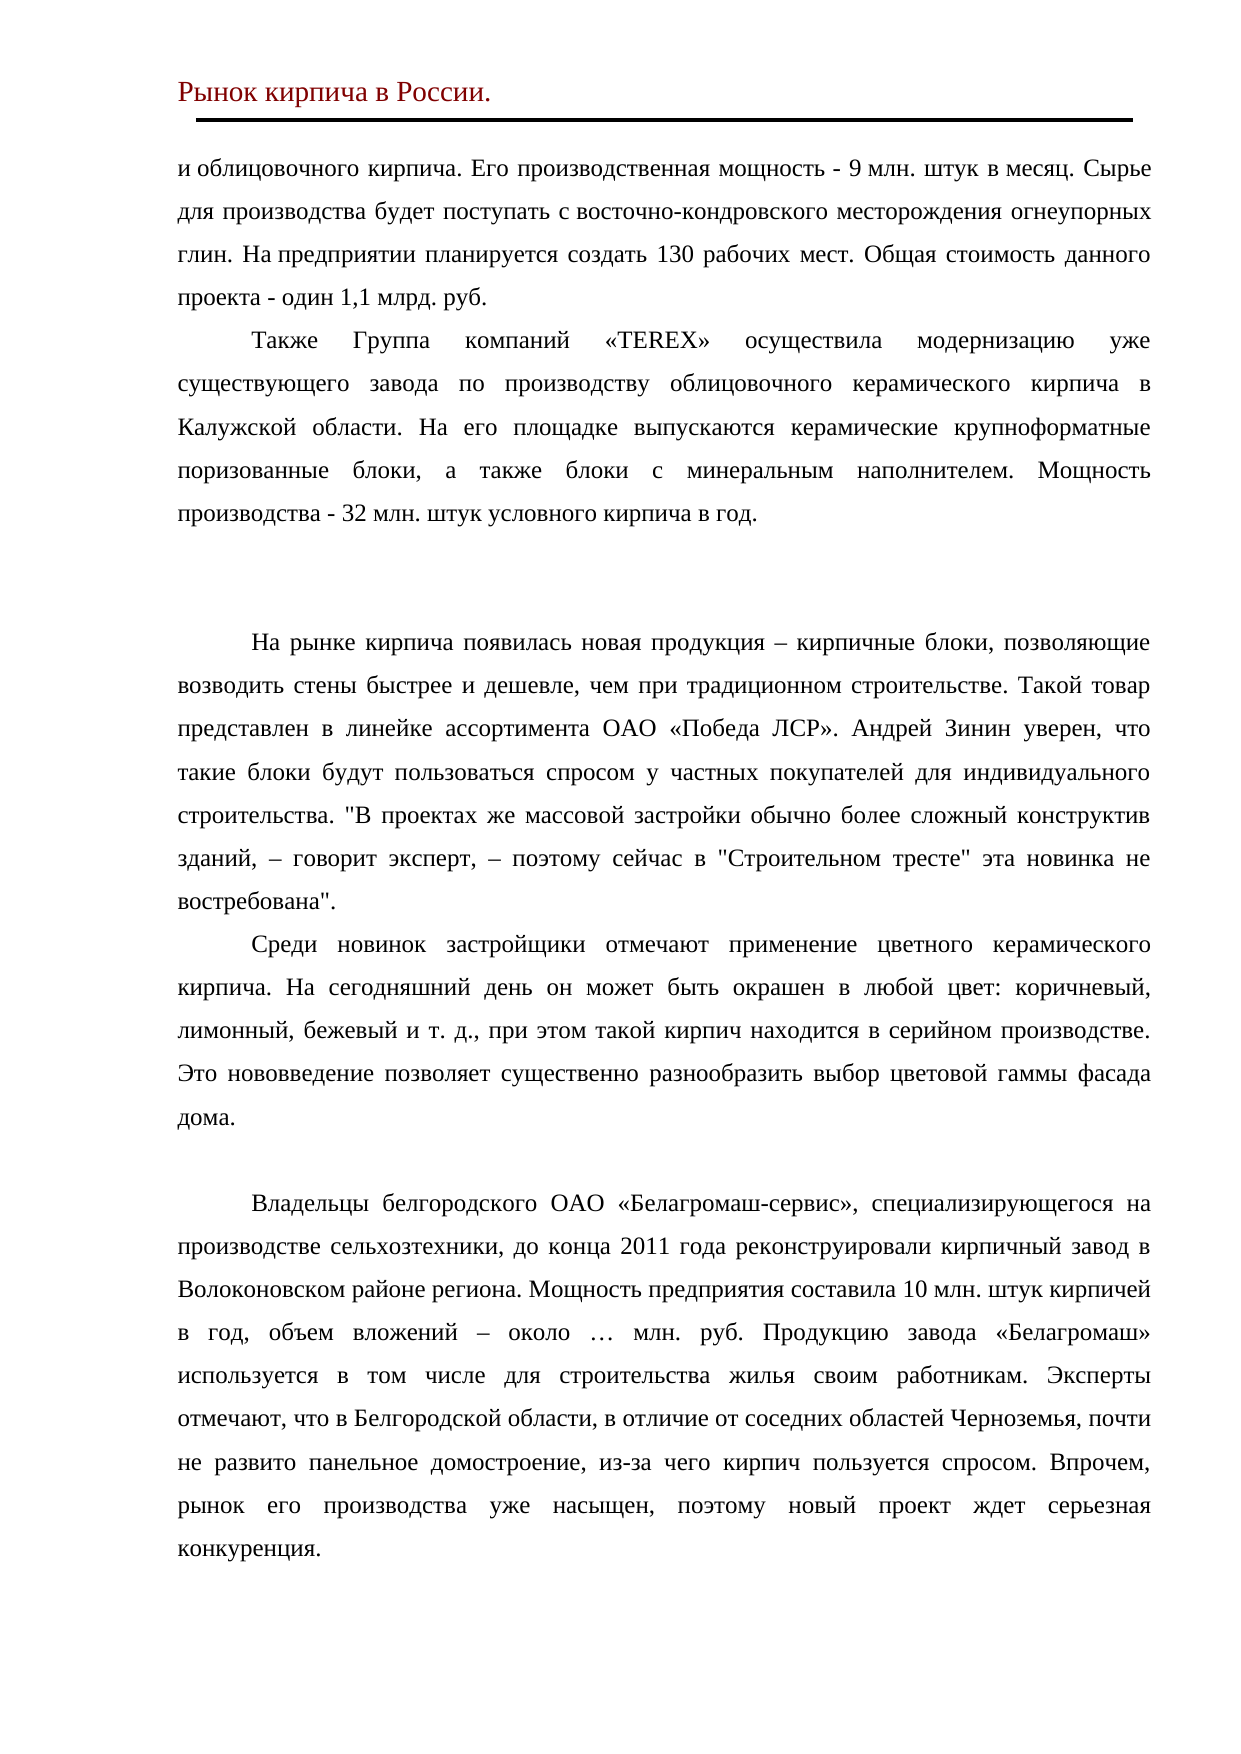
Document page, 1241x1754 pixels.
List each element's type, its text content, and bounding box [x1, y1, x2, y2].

text Также Группа компаний «TEREX» осуществила модернизацию уже существующего завода по производству облицовочного керамического кирпича в Калужской области. На его площадке выпускаются керамические крупноформатные поризованные блоки, а также блоки с минеральным наполнителем. Мощность производства - 32 млн. штук условного кирпича в год. [177, 325, 1152, 527]
text На рынке кирпича появилась новая продукция – кирпичные блоки, позволяющие возводить стены быстрее и дешевле, чем при традиционном строительстве. Такой товар представлен в линейке ассортимента ОАО «Победа ЛСР». Андрей Зинин уверен, что такие блоки будут пользоваться спросом у частных покупателей для индивидуального строительства. "В проектах же массовой застройки обычно более сложный конструктив зданий, – говорит эксперт, – поэтому сейчас в "Строительном тресте" эта новинка не востребована". [177, 627, 1152, 915]
text Владельцы белгородского ОАО «Белагромаш-сервис», специализирующегося на производстве сельхозтехники, до конца 2011 года реконструировали кирпичный завод в Волоконовском районе региона. Мощность предприятия составила 10 млн. штук кирпичей в год, объем вложений – около … млн. руб. Продукцию завода «Белагромаш» используется в том числе для строительства жилья своим работникам. Эксперты отмечают, что в Белгородской области, в отличие от соседних областей Черноземья, почти не развито панельное домостроение, из-за чего кирпич пользуется спросом. Впрочем, рынок его производства уже насыщен, поэтому новый проект ждет серьезная конкуренция. [177, 1188, 1152, 1562]
text Среди новинок застройщики отмечают применение цветного керамического кирпича. На сегодняшний день он может быть окрашен в любой цвет: коричневый, лимонный, бежевый и т. д., при этом такой кирпич находится в серийном производстве. Это нововведение позволяет существенно разнообразить выбор цветовой гаммы фасада дома. [177, 929, 1152, 1130]
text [177, 153, 1152, 311]
